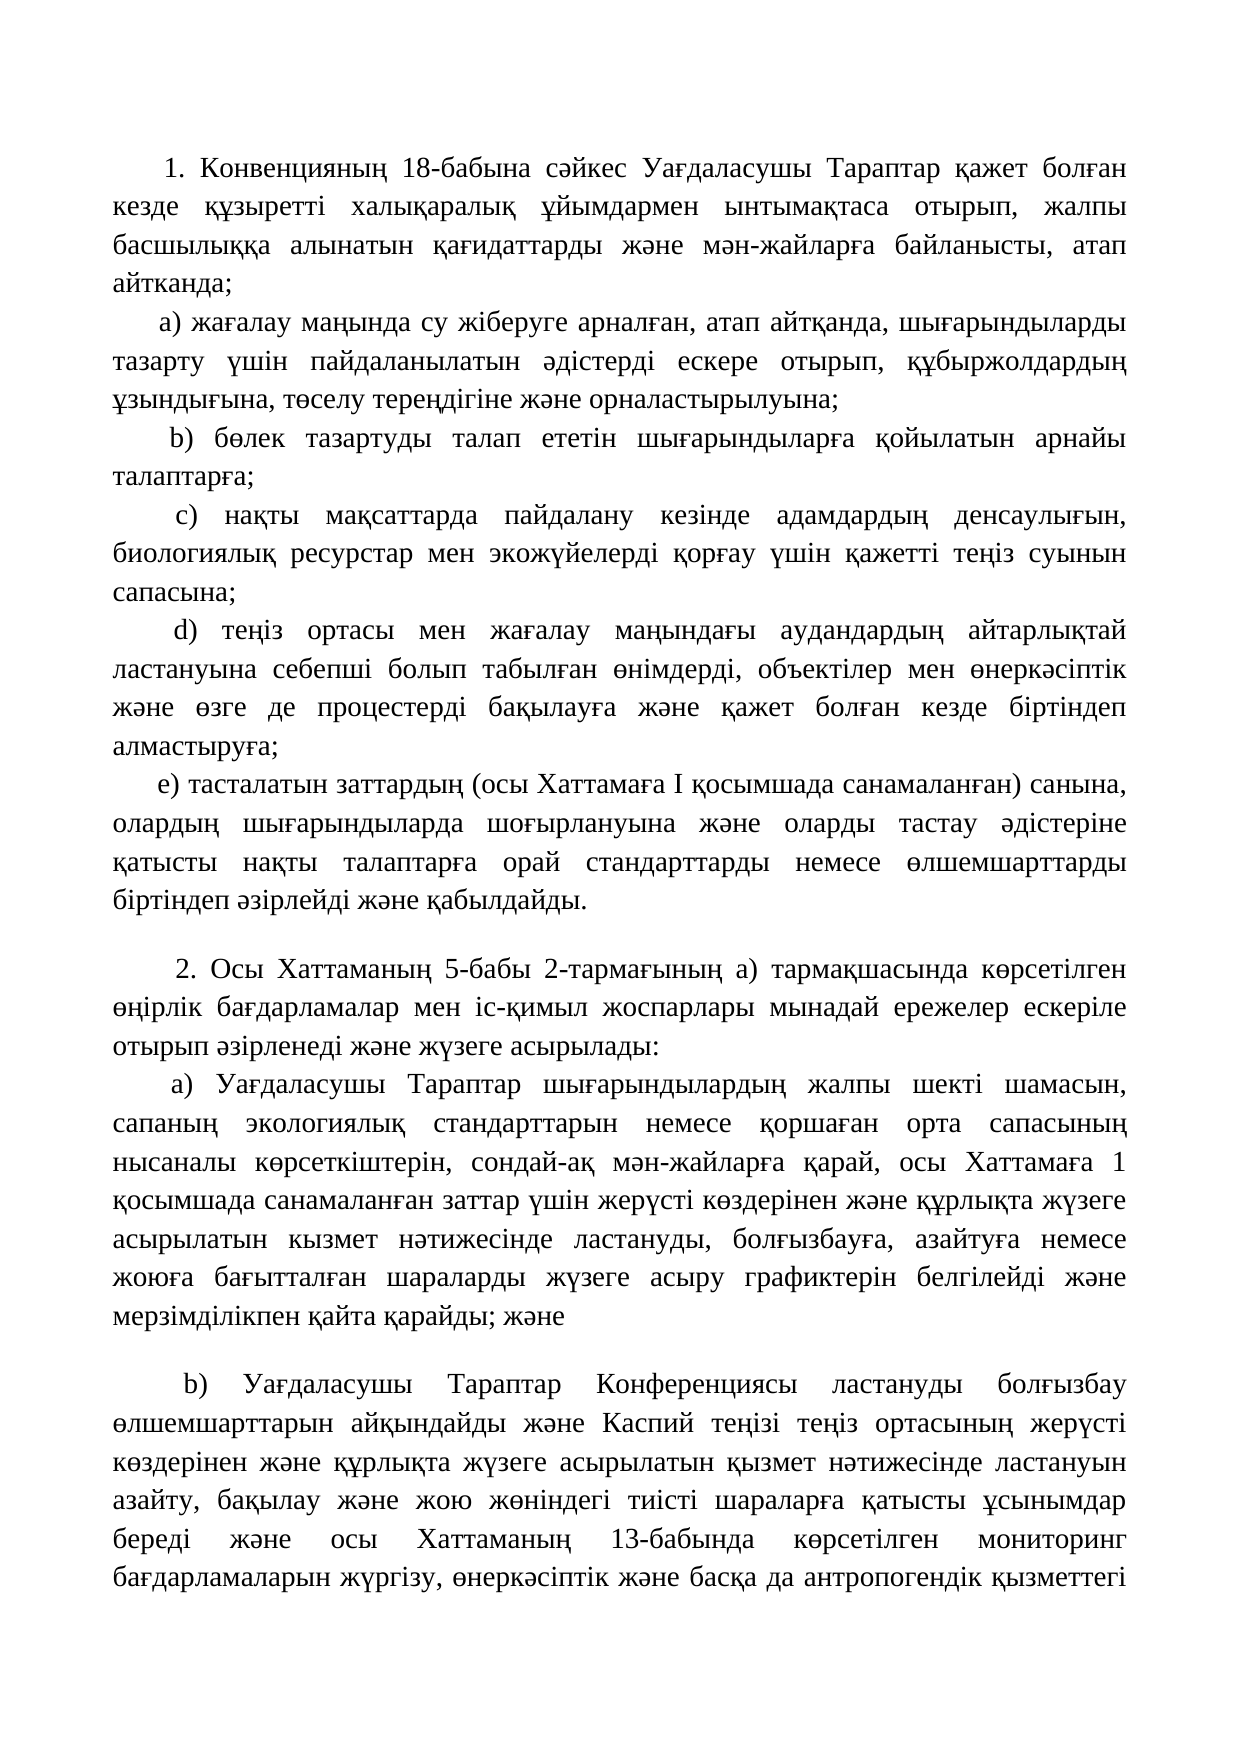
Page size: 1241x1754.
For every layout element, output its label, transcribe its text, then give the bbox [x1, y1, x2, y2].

text a) жағалау маңында су жіберуге арналған, атап айтқанда, шығарындыларды тазарту үшін пайдаланылатын әдістерді ескере отырып, құбыржолдардың ұзындығына, төселу тереңдігіне және орналастырылуына; [112, 304, 1128, 415]
text c) нақты мақсаттарда пайдалану кезінде адамдардың денсаулығын, биологиялық ресурстар мен экожүйелерді қорғау үшін қажетті теңіз суынын сапасына; [112, 497, 1128, 607]
text a) Уағдаласушы Тараптар шығарындылардың жалпы шекті шамасын, сапаның экологиялық стандарттарын немесе қоршаған орта сапасының нысаналы көрсеткіштерін, сондай-ақ мән-жайларға қарай, осы Хаттамаға 1 қосымшада санамаланған заттар үшін жерүсті көздерінен және құрлықта жүзеге асырылатын кызмет нәтижесінде ластануды, болғызбауға, азайтуға немесе жоюға бағытталған шараларды жүзеге асыру графиктерін белгілейді және мерзімділікпен қайта қарайды; және [112, 1067, 1128, 1331]
text 2. Осы Хаттаманың 5-бабы 2-тармағының а) тармақшасында көрсетілген өңірлік бағдарламалар мен іс-қимыл жоспарлары мынадай ережелер ескеріле отырып әзірленеді және жүзеге асырылады: [112, 951, 1128, 1062]
text е) тасталатын заттардың (осы Хаттамаға I қосымшада санамаланған) санына, олардың шығарындыларда шоғырлануына және оларды тастау әдістеріне қатысты нақты талаптарға орай стандарттарды немесе өлшемшарттарды біртіндеп әзірлейді және қабылдайды. [112, 767, 1128, 916]
text d) теңіз ортасы мен жағалау маңындағы аудандардың айтарлықтай ластануына себепші болып табылған өнімдерді, объектілер мен өнеркәсіптік және өзге де процестерді бақылауға және қажет болған кезде біртіндеп алмастыруға; [112, 612, 1128, 762]
text b) бөлек тазартуды талап ететін шығарындыларға қойылатын арнайы талаптарға; [112, 420, 1128, 492]
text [112, 1367, 1128, 1593]
text 1. Конвенцияның 18-бабына сәйкес Уағдаласушы Тараптар қажет болған кезде құзыретті халықаралық ұйымдармен ынтымақтаса отырып, жалпы басшылыққа алынатын қағидаттарды және мән-жайларға байланысты, атап айтканда; [112, 150, 1128, 299]
